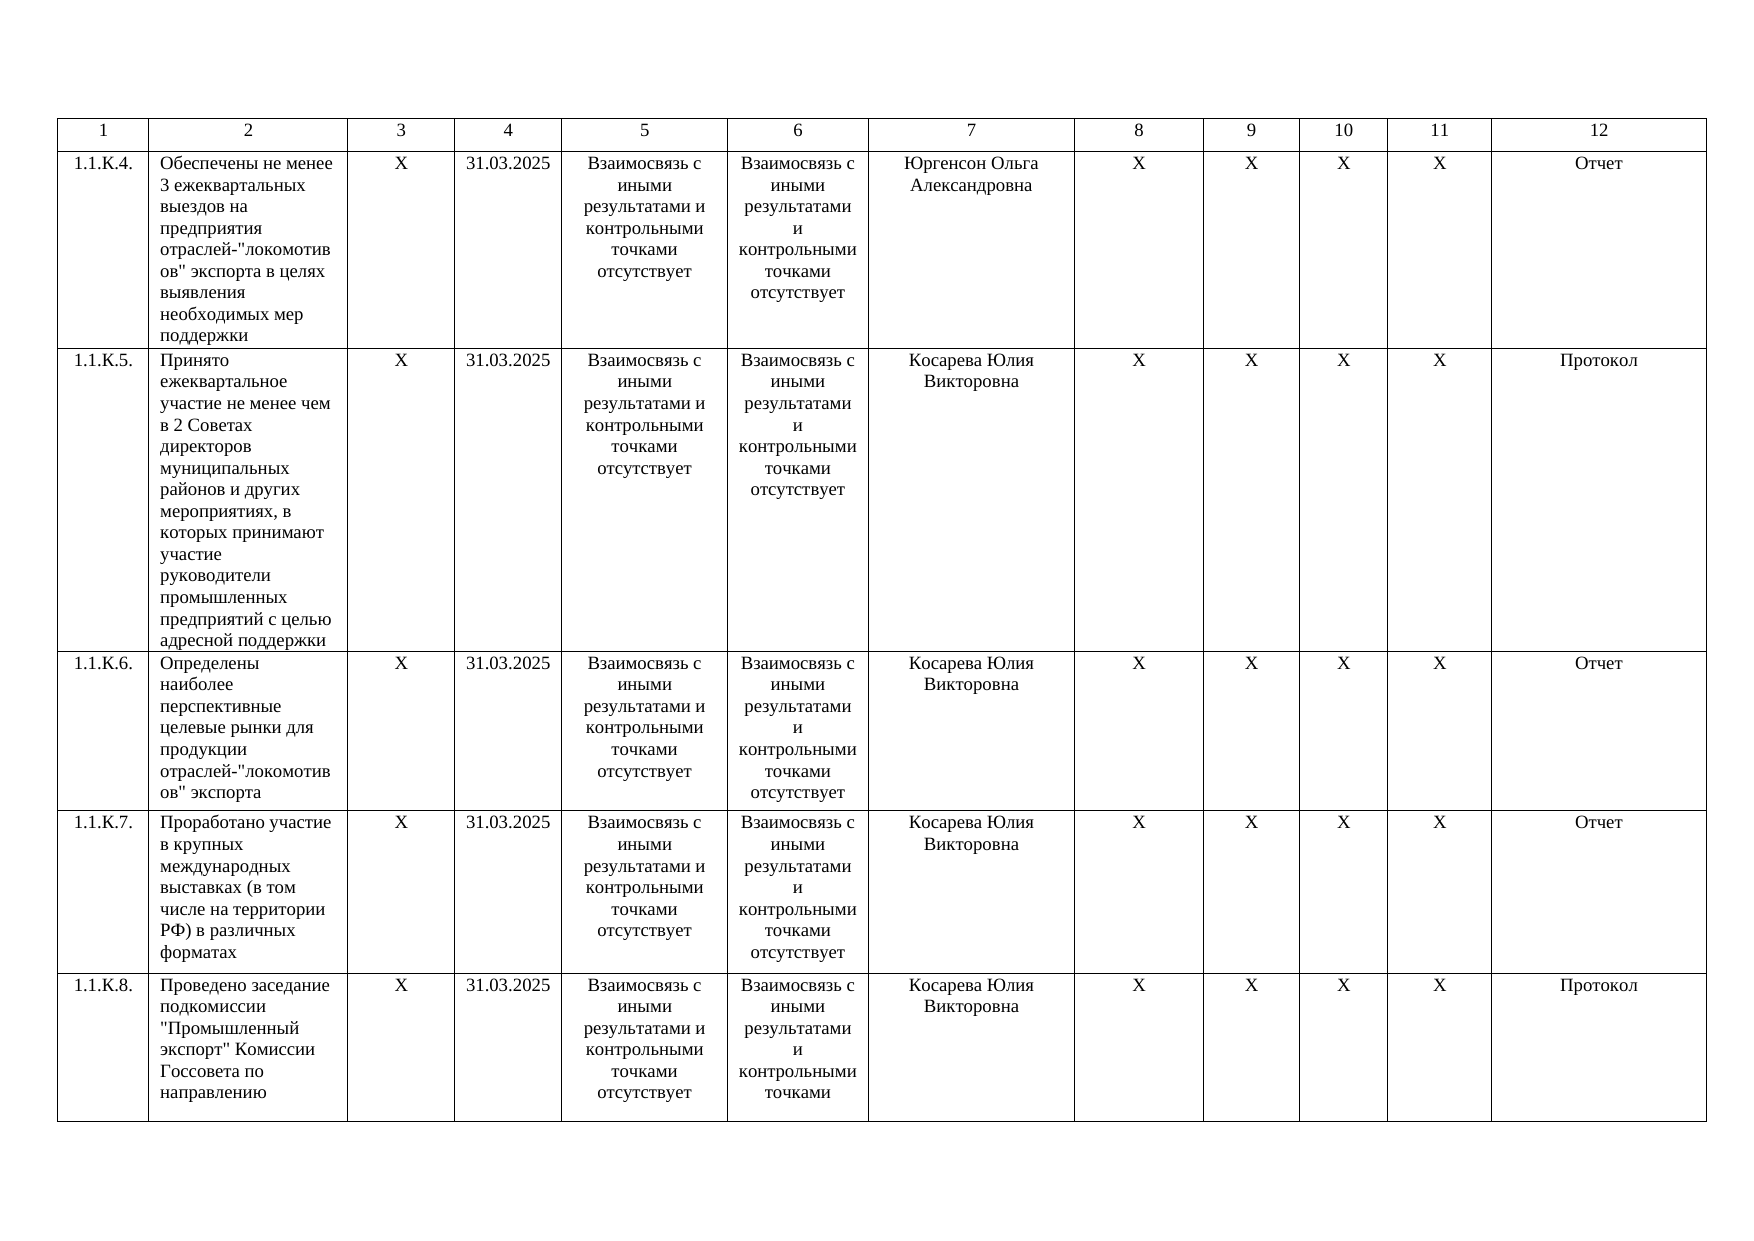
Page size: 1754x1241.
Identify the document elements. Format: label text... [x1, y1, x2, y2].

table_cell X [348, 152, 454, 348]
table_cell X [348, 652, 454, 810]
table_cell Протокол [1492, 349, 1706, 651]
table_cell X [1388, 811, 1491, 972]
table_header 2 [149, 119, 347, 151]
table_cell Косарева Юлия Викторовна [869, 811, 1074, 972]
table_cell Взаимосвязь с иными результатами и контрольными точками отсутствует [562, 652, 727, 810]
table_cell 1.1.К.5. [58, 349, 148, 651]
table_cell X [1388, 152, 1491, 348]
table_header 8 [1075, 119, 1203, 151]
table_cell Косарева Юлия Викторовна [869, 349, 1074, 651]
table_cell Определены наиболее перспективные целевые рынки для продукции отраслей-"локомотивов" экспорта [149, 652, 347, 810]
table_header 9 [1204, 119, 1299, 151]
table_cell 1.1.К.7. [58, 811, 148, 972]
table_cell Отчет [1492, 152, 1706, 348]
table_header 10 [1300, 119, 1387, 151]
table_header 5 [562, 119, 727, 151]
table_cell X [1300, 349, 1387, 651]
table_header 6 [728, 119, 868, 151]
table_header 7 [869, 119, 1074, 151]
table_header 1 [58, 119, 148, 151]
table_cell X [1204, 974, 1299, 1121]
table_header 3 [348, 119, 454, 151]
table_cell X [348, 349, 454, 651]
table_header 11 [1388, 119, 1491, 151]
table_cell Взаимосвязь с иными результатами и контрольными точками отсутствует [562, 349, 727, 651]
table_cell 1.1.К.4. [58, 152, 148, 348]
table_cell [149, 974, 347, 1121]
table_cell X [1075, 811, 1203, 972]
table_cell 31.03.2025 [455, 152, 561, 348]
table_cell X [348, 811, 454, 972]
table_cell X [1075, 152, 1203, 348]
table_cell 1.1.К.6. [58, 652, 148, 810]
table_cell X [1388, 349, 1491, 651]
table_cell 31.03.2025 [455, 974, 561, 1121]
table_header 4 [455, 119, 561, 151]
table_cell Взаимосвязь с иными результатами и контрольными точками отсутствует [728, 652, 868, 810]
table_cell Взаимосвязь с иными результатами и контрольными точками отсутствует [728, 811, 868, 972]
table_cell 31.03.2025 [455, 811, 561, 972]
table_cell Обеспечены не менее 3 ежеквартальных выездов на предприятия отраслей-"локомотивов" экспорта в целях выявления необходимых мер поддержки [149, 152, 347, 348]
table_cell Отчет [1492, 652, 1706, 810]
table_cell X [1300, 652, 1387, 810]
table_cell X [1204, 349, 1299, 651]
table_cell X [1300, 152, 1387, 348]
table_cell X [1204, 811, 1299, 972]
table_cell 1.1.К.8. [58, 974, 148, 1121]
table_cell X [1075, 974, 1203, 1121]
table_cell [728, 152, 868, 348]
table_cell X [1204, 652, 1299, 810]
table_cell 31.03.2025 [455, 349, 561, 651]
table_cell X [1204, 152, 1299, 348]
table_cell Юргенсон Ольга Александровна [869, 152, 1074, 348]
table_cell Принято ежеквартальное участие не менее чем в 2 Советах директоров муниципальных районов и других мероприятиях, в которых принимают участие руководители промышленных предприятий с целью адресной поддержки [149, 349, 347, 651]
table_cell Косарева Юлия Викторовна [869, 974, 1074, 1121]
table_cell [562, 974, 727, 1121]
table_header 12 [1492, 119, 1706, 151]
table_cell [728, 974, 868, 1121]
table_cell Протокол [1492, 974, 1706, 1121]
table_cell X [348, 974, 454, 1121]
table_cell X [1300, 974, 1387, 1121]
table_cell Взаимосвязь с иными результатами и контрольными точками отсутствует [728, 349, 868, 651]
table_cell Проработано участие в крупных международных выставках (в том числе на территории РФ) в различных форматах [149, 811, 347, 972]
table_cell X [1075, 652, 1203, 810]
table_cell X [1388, 974, 1491, 1121]
table_cell X [1075, 349, 1203, 651]
table_cell Косарева Юлия Викторовна [869, 652, 1074, 810]
table_cell X [1388, 652, 1491, 810]
table_cell Отчет [1492, 811, 1706, 972]
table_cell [562, 152, 727, 348]
table_cell X [1300, 811, 1387, 972]
table_cell 31.03.2025 [455, 652, 561, 810]
table_cell Взаимосвязь с иными результатами и контрольными точками отсутствует [562, 811, 727, 972]
